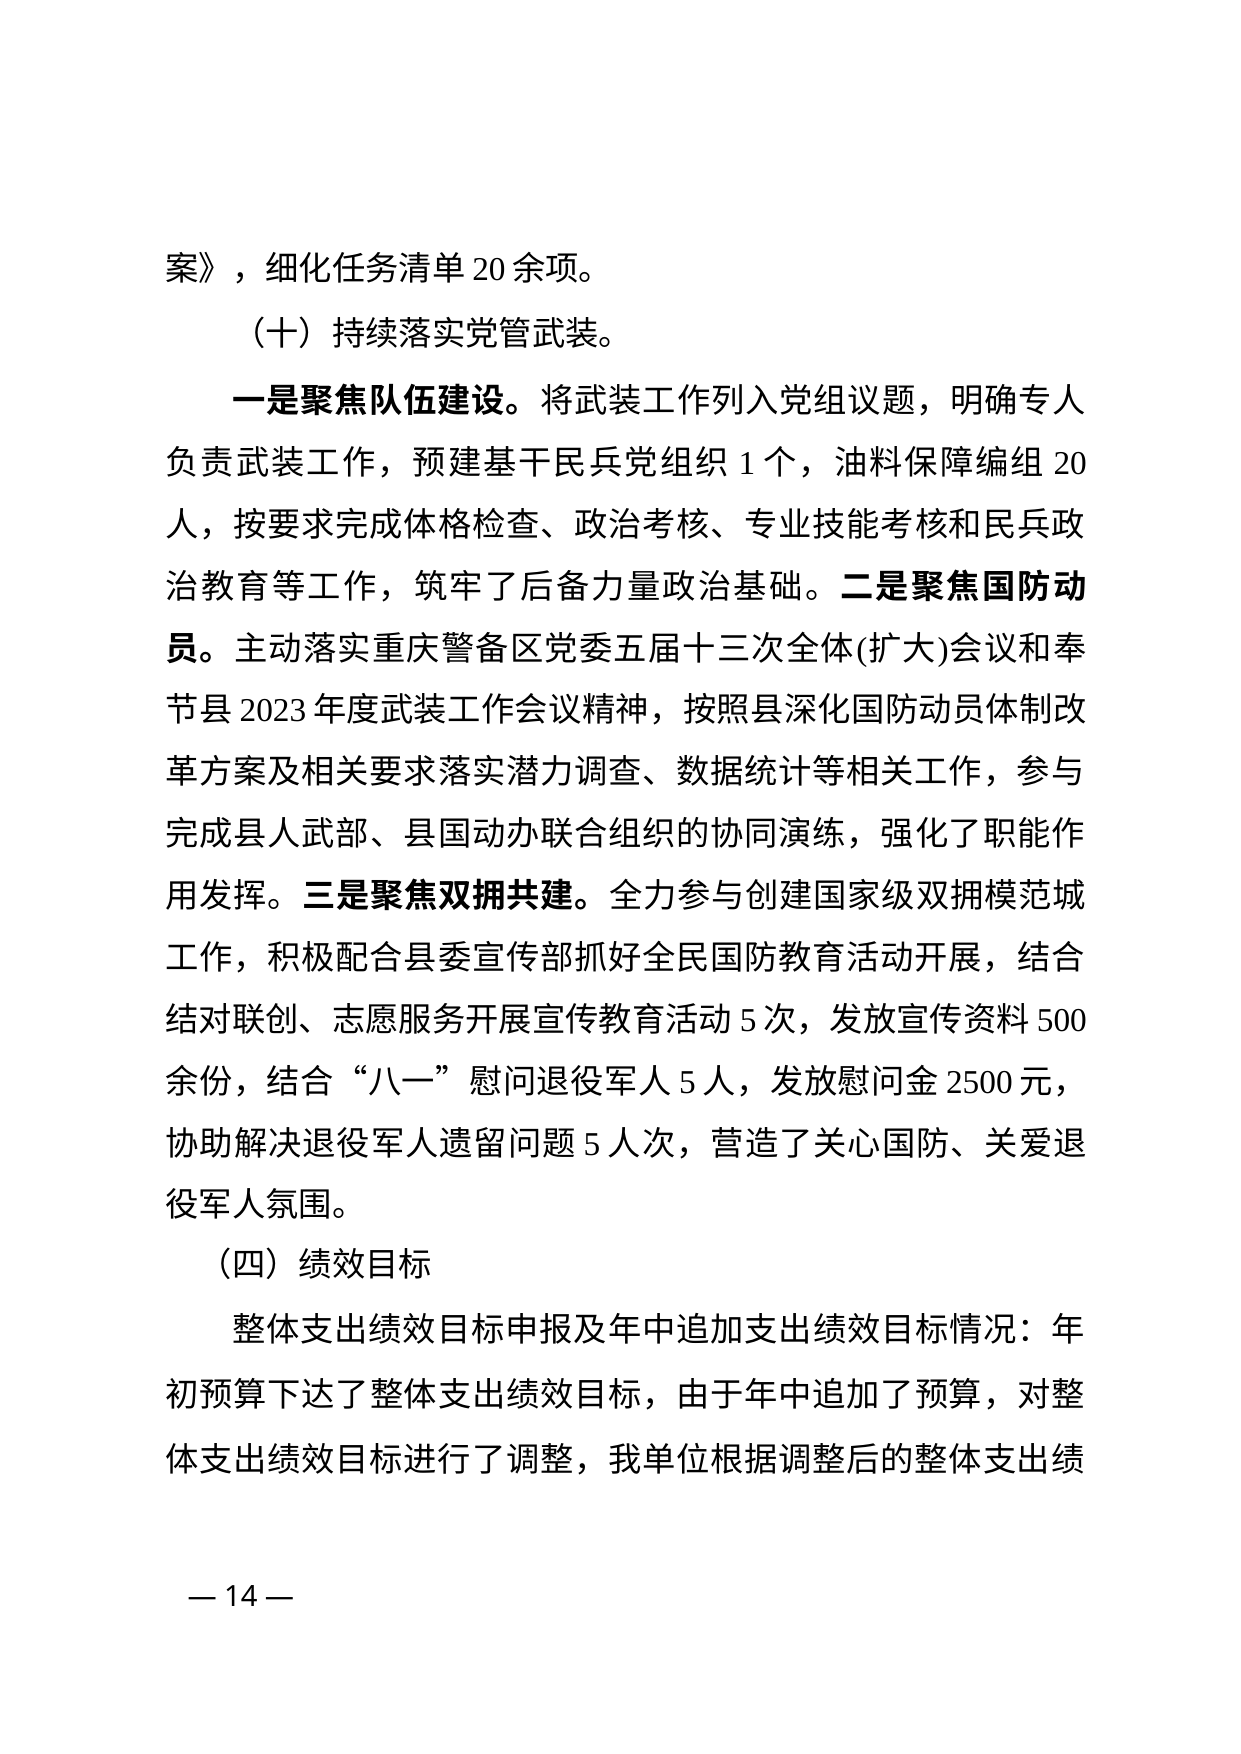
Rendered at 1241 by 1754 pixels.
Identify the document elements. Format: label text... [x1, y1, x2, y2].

text （十）持续落实党管武装。 [165, 298, 1087, 363]
text （四）绩效目标 [165, 1229, 1087, 1294]
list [165, 233, 1087, 298]
text 一是聚焦队伍建设。将武装工作列入党组议题，明确专人负责武装工作，预建基干民兵党组织1个，油料保障编组20人，按要求完成体格检查、政治考核、专业技能考核和民兵政治教育等工作，筑牢了后备力量政治基础。二是聚焦国防动员。主动落实重庆警备区党委五届十三次全体(扩大)会议和奉节县2023年度武装工作会议精神，按照县深化国防动员体制改革方案及相关要求落实潜力调查、数据统计等相关工作，参与完成县人武部、县国动办联合组织的协同演练，强化了职能作用发挥。三是聚焦双拥共建。全力参与创建国家级双拥模范城工作，积极配合县委宣传部抓好全民国防教育活动开展，结合结对联创、志愿服务开展宣传教育活动5次，发放宣传资料500余份，结合“八一”慰问退役军人5人，发放慰问金2500元，协助解决退役军人遗留问题5人次，营造了关心国防、关爱退役军人氛围。 [165, 363, 1087, 1229]
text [165, 1294, 1087, 1489]
